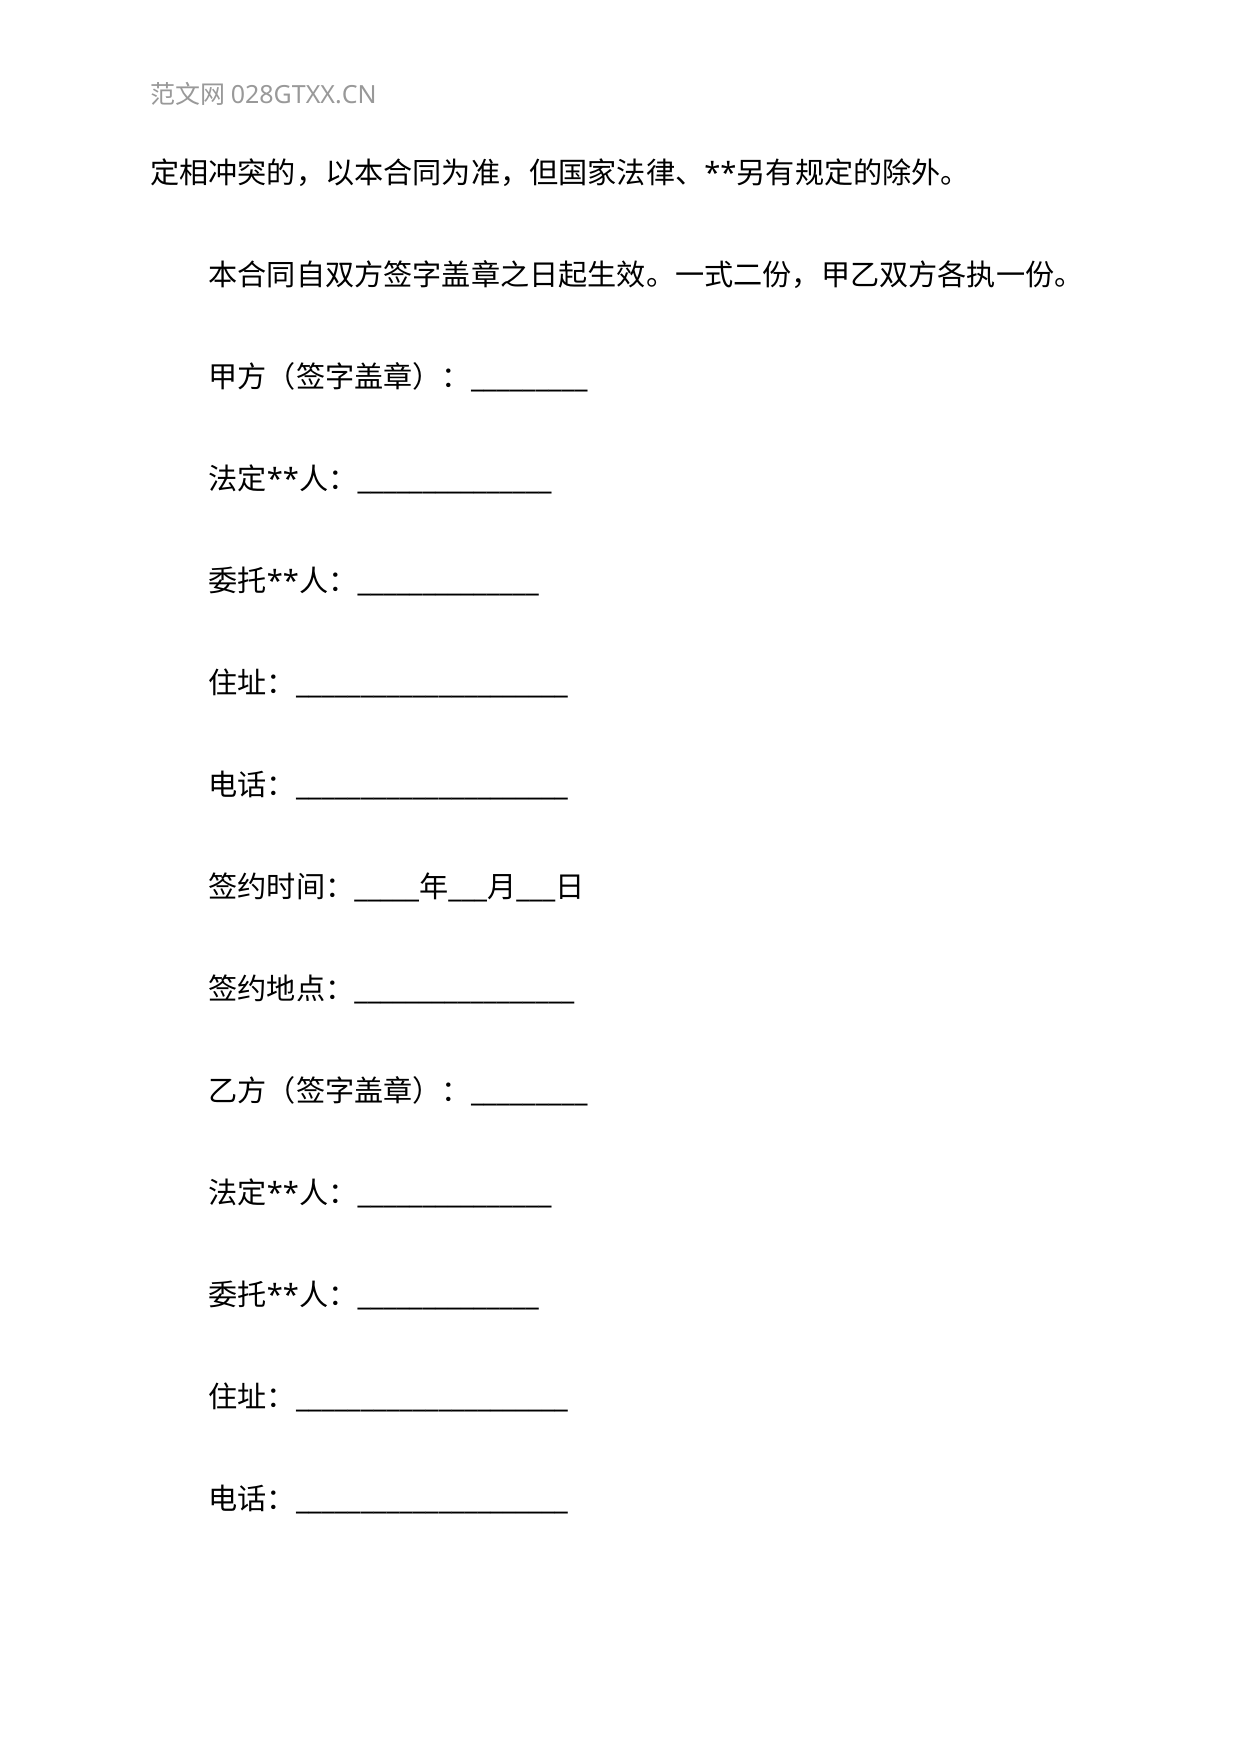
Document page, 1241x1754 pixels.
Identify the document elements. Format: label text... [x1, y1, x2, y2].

text 乙方（签字盖章）：_________ [150, 1068, 1090, 1110]
text 住址：_____________________ [150, 660, 1090, 702]
text 甲方（签字盖章）：_________ [150, 354, 1090, 396]
text 法定**人：_______________ [150, 456, 1090, 498]
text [150, 150, 1090, 192]
text 委托**人：______________ [150, 558, 1090, 600]
text 委托**人：______________ [150, 1272, 1090, 1314]
text 电话：_____________________ [150, 762, 1090, 804]
text 签约地点：_________________ [150, 966, 1090, 1008]
text 本合同自双方签字盖章之日起生效。一式二份，甲乙双方各执一份。 [150, 252, 1090, 294]
text 签约时间：_____年___月___日 [150, 864, 1090, 906]
text 住址：_____________________ [150, 1373, 1090, 1416]
text 法定**人：_______________ [150, 1169, 1090, 1212]
text 电话：_____________________ [150, 1476, 1090, 1518]
